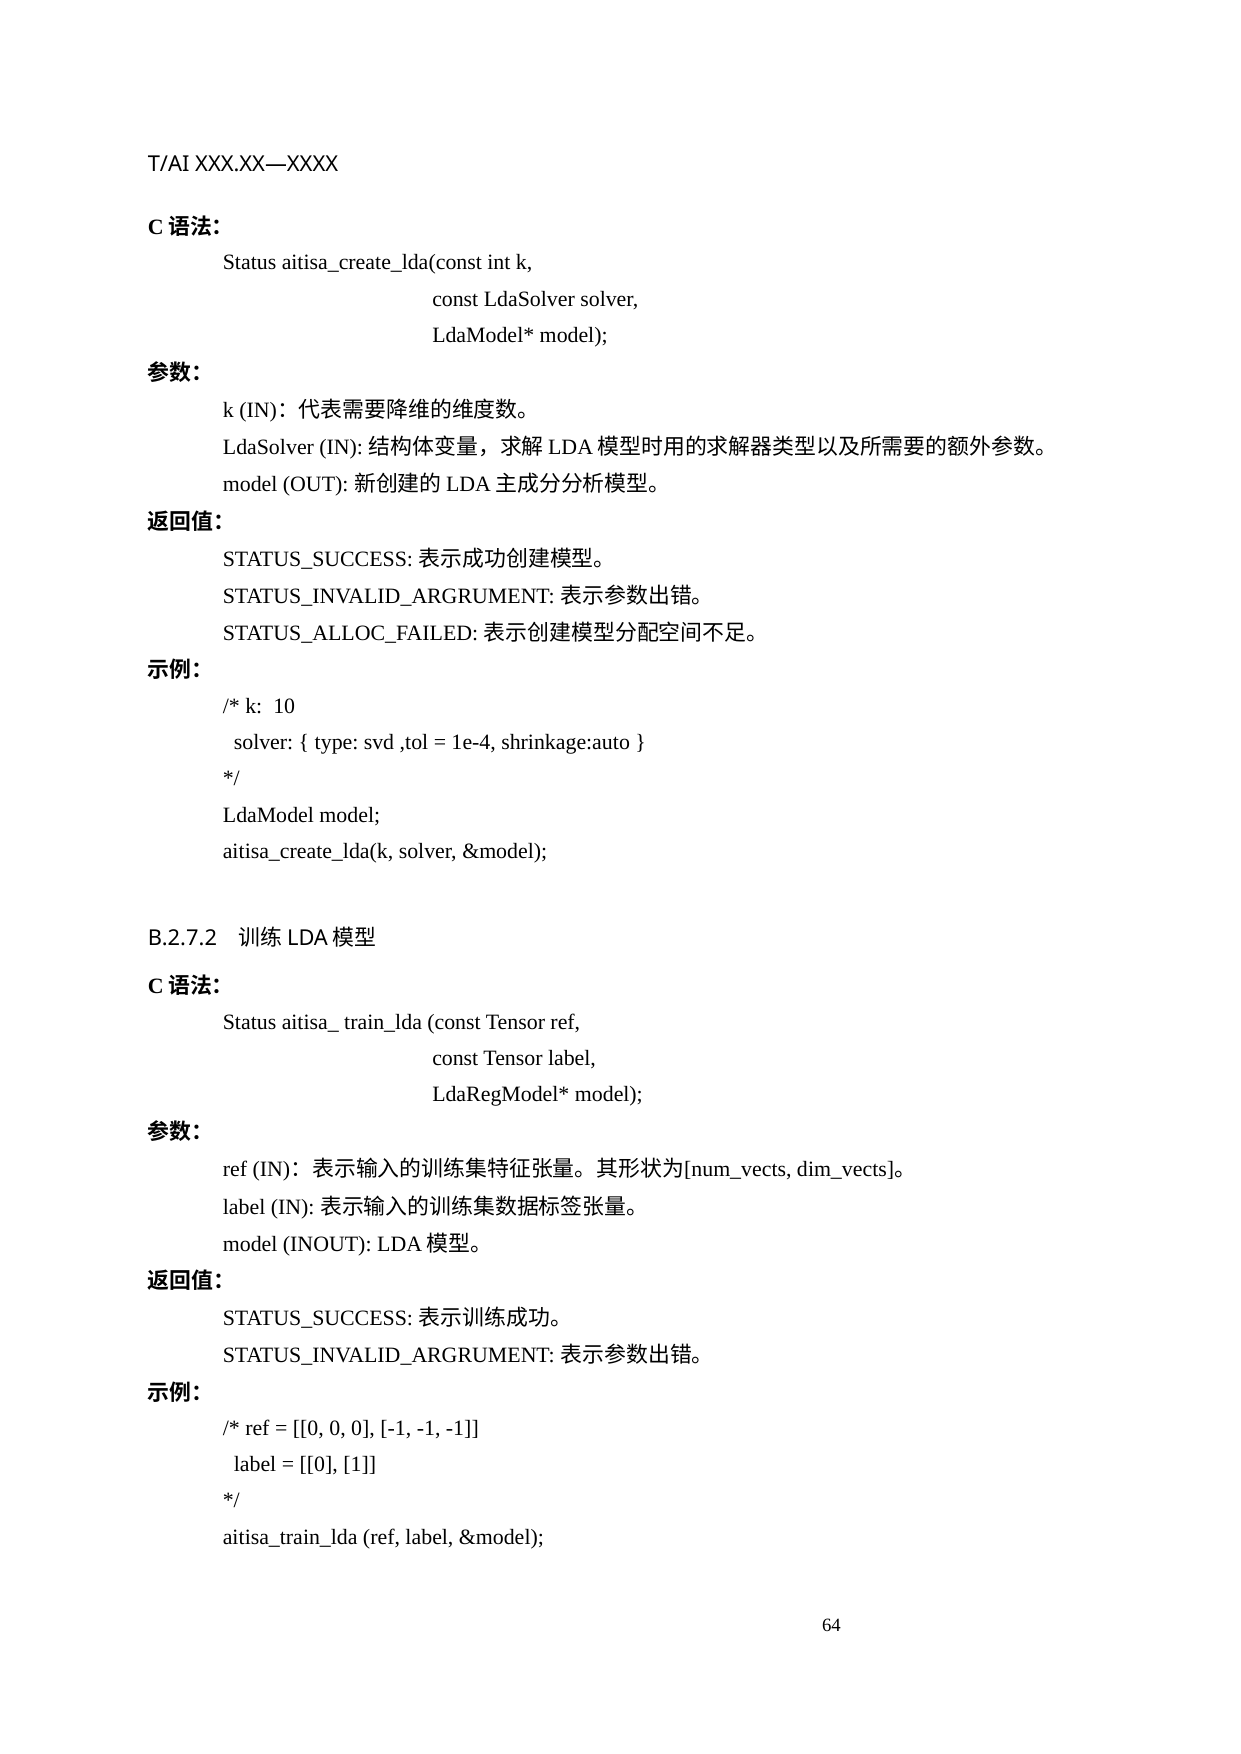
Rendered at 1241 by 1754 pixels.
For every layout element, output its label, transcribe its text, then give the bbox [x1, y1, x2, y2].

text C语法： [148, 968, 1122, 1000]
text */ [148, 1484, 1122, 1516]
text 训练LDA模型 [148, 919, 1122, 952]
text model (OUT): 新创建的LDA主成分分析模型。 [223, 466, 1122, 498]
text 返回值： [148, 503, 1122, 536]
text */ [148, 762, 1122, 794]
text LdaSolver (IN): 结构体变量，求解LDA模型时用的求解器类型以及所需要的额外参数。 [223, 429, 1122, 461]
text STATUS_INVALID_ARGRUMENT: 表示参数出错。 [223, 1337, 1122, 1369]
text label (IN): 表示输入的训练集数据标签张量。 [223, 1188, 1122, 1221]
text aitisa_create_lda(k, solver, &model); [148, 834, 1122, 867]
text k (IN)：代表需要降维的维度数。 [223, 392, 1122, 424]
text aitisa_train_lda (ref, label, &model); [148, 1520, 1122, 1553]
text Status aitisa_create_lda(const int k, [148, 246, 1122, 278]
text 参数： [148, 1114, 1122, 1146]
text 示例： [148, 652, 1122, 684]
text model (INOUT): LDA模型。 [223, 1225, 1122, 1258]
text label = [[0], [1]] [148, 1448, 1122, 1480]
text STATUS_ALLOC_FAILED: 表示创建模型分配空间不足。 [223, 615, 1122, 647]
text solver: { type: svd ,tol = 1e-4, shrinkage:auto } [148, 725, 1122, 758]
text 参数： [148, 354, 1122, 387]
text Status aitisa_ train_lda (const Tensor ref, [148, 1005, 1122, 1038]
text /* k: 10 [148, 689, 1122, 722]
text ref (IN)：表示输入的训练集特征张量。其形状为[num_vects, dim_vects]。 [223, 1151, 1122, 1183]
text LdaRegModel* model); [148, 1078, 1122, 1110]
text 示例： [148, 1374, 1122, 1407]
text const Tensor label, [148, 1041, 1122, 1074]
text STATUS_SUCCESS: 表示成功创建模型。 [223, 540, 1122, 573]
text STATUS_INVALID_ARGRUMENT: 表示参数出错。 [223, 578, 1122, 610]
text STATUS_SUCCESS: 表示训练成功。 [223, 1300, 1122, 1332]
text LdaModel* model); [148, 318, 1122, 351]
text 返回值： [148, 1263, 1122, 1295]
text C语法： [148, 208, 1122, 241]
text /* ref = [[0, 0, 0], [-1, -1, -1]] [148, 1411, 1122, 1444]
text LdaModel model; [148, 798, 1122, 830]
text const LdaSolver solver, [148, 282, 1122, 314]
